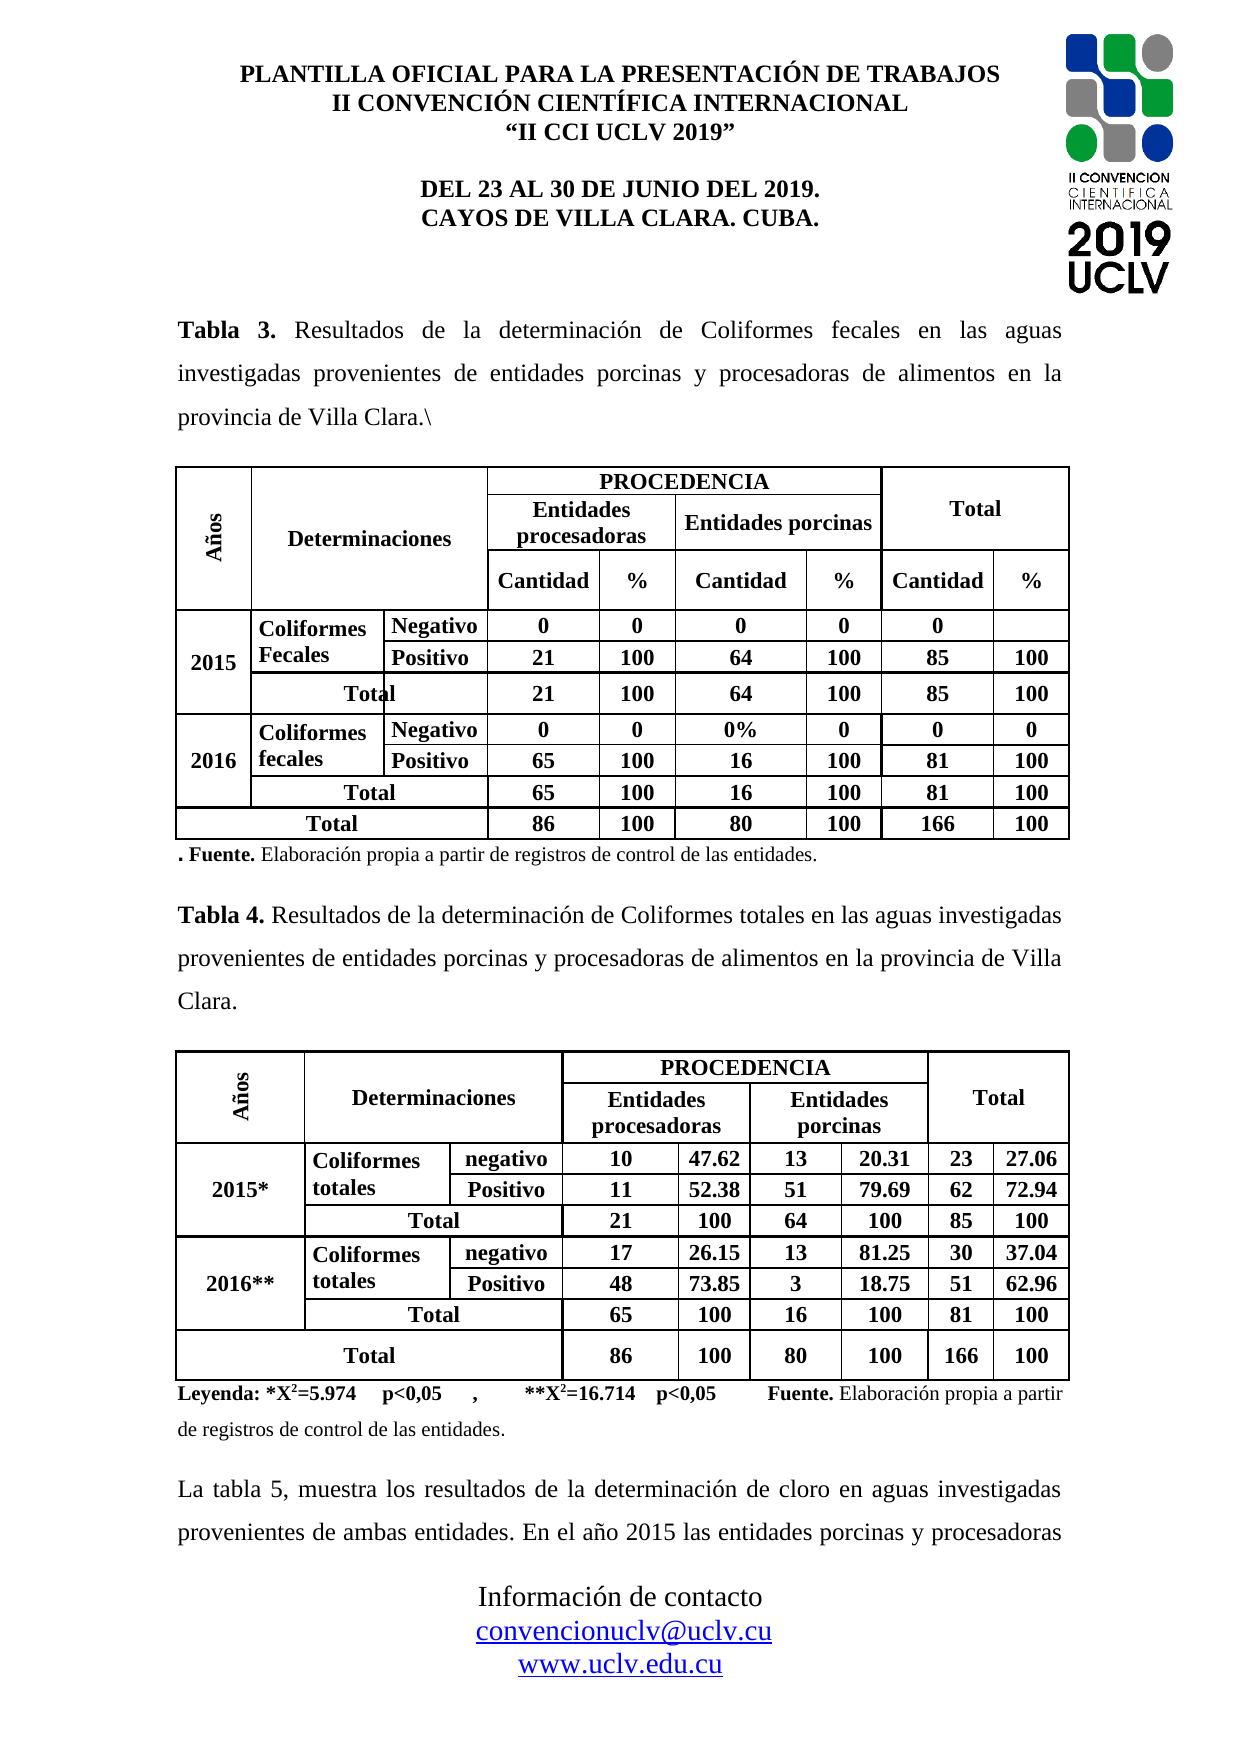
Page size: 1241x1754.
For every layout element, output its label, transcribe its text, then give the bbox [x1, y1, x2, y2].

table_cell 100 [842, 1300, 928, 1329]
table_cell 100 [994, 1331, 1068, 1379]
table_cell Cantidad [676, 551, 806, 609]
table_cell 65 [488, 745, 599, 775]
table_cell 0 [807, 715, 880, 744]
table_cell 62 [929, 1175, 993, 1204]
table_cell 166 [883, 809, 993, 838]
table_cell 80 [751, 1331, 841, 1379]
table_cell 85 [929, 1206, 993, 1235]
table_cell Entidades porcinas [751, 1084, 927, 1142]
table_cell Entidades procesadoras [564, 1084, 749, 1142]
table_cell Negativo [385, 611, 487, 640]
table_header Años [177, 468, 251, 609]
text Tabla 4. Resultados de la determinación de Coliformes totales en las aguas investigadas provenientes de entidades porcinas y procesadoras de alimentos en la provincia de Villa Clara. [177, 900, 1063, 1015]
table_cell 0 [883, 715, 993, 744]
picture [1061, 31, 1182, 303]
table_cell 2016 [177, 715, 250, 806]
table_cell Positivo [385, 642, 487, 671]
table_cell negativo [451, 1238, 562, 1267]
table_header Total [929, 1053, 1068, 1142]
table_cell Total [252, 777, 487, 806]
table_cell negativo [451, 1144, 562, 1173]
table_cell 16 [676, 745, 806, 775]
table_cell 80 [676, 809, 806, 838]
table_cell 3 [751, 1269, 841, 1298]
table_cell Cantidad [883, 551, 993, 609]
table_cell 0 [488, 715, 599, 744]
table_cell 81 [883, 746, 993, 775]
table_cell 18.75 [842, 1269, 928, 1298]
table_cell Positivo [451, 1175, 562, 1204]
table_cell 10 [563, 1144, 678, 1173]
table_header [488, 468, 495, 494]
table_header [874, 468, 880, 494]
table_cell 85 [882, 674, 993, 713]
table_cell 62.96 [994, 1269, 1068, 1298]
table_cell 100 [842, 1206, 928, 1235]
table_cell 47.62 [679, 1144, 749, 1173]
table_header PROCEDENCIA [564, 1053, 927, 1082]
table_cell Total [252, 674, 383, 713]
table_cell 37.04 [994, 1238, 1068, 1267]
table_cell 0 [600, 611, 675, 640]
table_cell 30 [929, 1238, 993, 1267]
table_cell Total [177, 809, 487, 838]
table_cell 51 [929, 1269, 993, 1298]
table_cell Entidades procesadoras [488, 495, 675, 549]
table_cell 86 [489, 809, 599, 838]
table_cell 81 [882, 777, 993, 806]
table_cell 100 [679, 1331, 749, 1379]
table_cell 2016** [177, 1238, 304, 1329]
table_cell 100 [842, 1331, 927, 1379]
table_cell 100 [807, 674, 881, 713]
table_cell 0 [600, 715, 675, 744]
table_cell 16 [676, 777, 806, 806]
table_cell 100 [807, 745, 880, 775]
table_cell % [807, 551, 880, 609]
table_cell Negativo [385, 715, 487, 744]
table_cell 100 [994, 777, 1068, 806]
table_cell Entidades porcinas [676, 495, 880, 549]
table_cell 100 [994, 1206, 1068, 1235]
table_cell 100 [600, 777, 675, 806]
table_cell 0 [676, 611, 806, 640]
table_cell Total [306, 1206, 561, 1235]
table_cell Cantidad [489, 551, 599, 609]
table_cell Positivo [451, 1269, 562, 1298]
table_cell 13 [751, 1144, 841, 1173]
table_cell 64 [676, 642, 806, 671]
table_header Determinaciones [305, 1053, 561, 1142]
table_cell 0 [488, 611, 599, 640]
table_cell 21 [488, 674, 599, 713]
table_cell 100 [679, 1206, 749, 1235]
table_cell 100 [600, 745, 675, 775]
table_cell Coliformes totales [306, 1238, 449, 1298]
table_cell Total [177, 1331, 561, 1379]
table_cell 16 [751, 1300, 841, 1329]
table_cell 0 [994, 715, 1068, 744]
table_cell % [994, 551, 1068, 609]
table_cell 27.06 [994, 1144, 1068, 1173]
table_cell 81.25 [842, 1238, 928, 1267]
table_cell 2015* [177, 1144, 304, 1235]
table_cell 23 [929, 1144, 993, 1173]
table_cell 48 [563, 1269, 678, 1298]
table_cell 0 [882, 611, 993, 640]
text Leyenda: *X2=5.974 p<0,05 , **X2=16.714 p<0,05 Fuente. Elaboración propia a partir de registros de control de las entidades. [177, 1381, 1063, 1441]
table_cell 100 [807, 642, 881, 671]
table_cell 100 [600, 642, 675, 671]
table_cell 65 [564, 1300, 678, 1329]
table_cell Coliformes totales [306, 1144, 449, 1204]
table_cell 73.85 [679, 1269, 749, 1298]
table_header Determinaciones [252, 468, 487, 609]
table_header Años [177, 1053, 304, 1142]
table_cell 72.94 [994, 1175, 1068, 1204]
table_cell 26.15 [679, 1238, 749, 1267]
table_cell 64 [676, 674, 806, 713]
table_cell 79.69 [842, 1175, 928, 1204]
text Tabla 3. Resultados de la determinación de Coliformes fecales en las aguas investigadas provenientes de entidades porcinas y procesadoras de alimentos en la provincia de Villa Clara.\ [177, 315, 1063, 430]
table_cell 2015 [177, 611, 250, 713]
table_cell 100 [994, 746, 1068, 775]
text . Fuente. Elaboración propia a partir de registros de control de las entidades. [177, 840, 1063, 866]
table_cell 21 [488, 642, 599, 671]
table_cell 21 [564, 1206, 678, 1235]
table_cell 11 [563, 1175, 678, 1204]
table_cell 100 [679, 1300, 749, 1329]
table_cell 51 [751, 1175, 841, 1204]
table_cell 100 [807, 809, 880, 838]
table_cell Total [385, 674, 487, 713]
table_cell 81 [929, 1300, 993, 1329]
table_cell [994, 611, 1068, 640]
table_cell 20.31 [842, 1144, 928, 1173]
table_cell 86 [564, 1331, 678, 1379]
table_cell 100 [600, 809, 674, 838]
table_cell 100 [994, 1300, 1068, 1329]
table_cell 0 [807, 611, 881, 640]
table_cell Total [306, 1300, 561, 1329]
table_cell Coliformes Fecales [252, 611, 383, 671]
table_header Total [883, 468, 1068, 549]
table_cell Positivo [385, 745, 487, 775]
table_cell 64 [751, 1206, 841, 1235]
table_cell 85 [882, 642, 993, 671]
table_cell 100 [994, 642, 1068, 671]
table_cell 52.38 [679, 1175, 749, 1204]
table_cell 0% [676, 715, 806, 744]
table_cell 17 [563, 1238, 678, 1267]
table_cell 100 [994, 674, 1068, 713]
table_cell 100 [994, 809, 1068, 838]
table_cell 100 [600, 674, 675, 713]
table_cell % [600, 551, 675, 609]
table_cell 166 [929, 1331, 993, 1379]
table_cell 13 [751, 1238, 841, 1267]
table_cell 100 [807, 777, 881, 806]
table_cell Coliformes fecales [252, 715, 383, 775]
table_cell 65 [489, 777, 599, 806]
